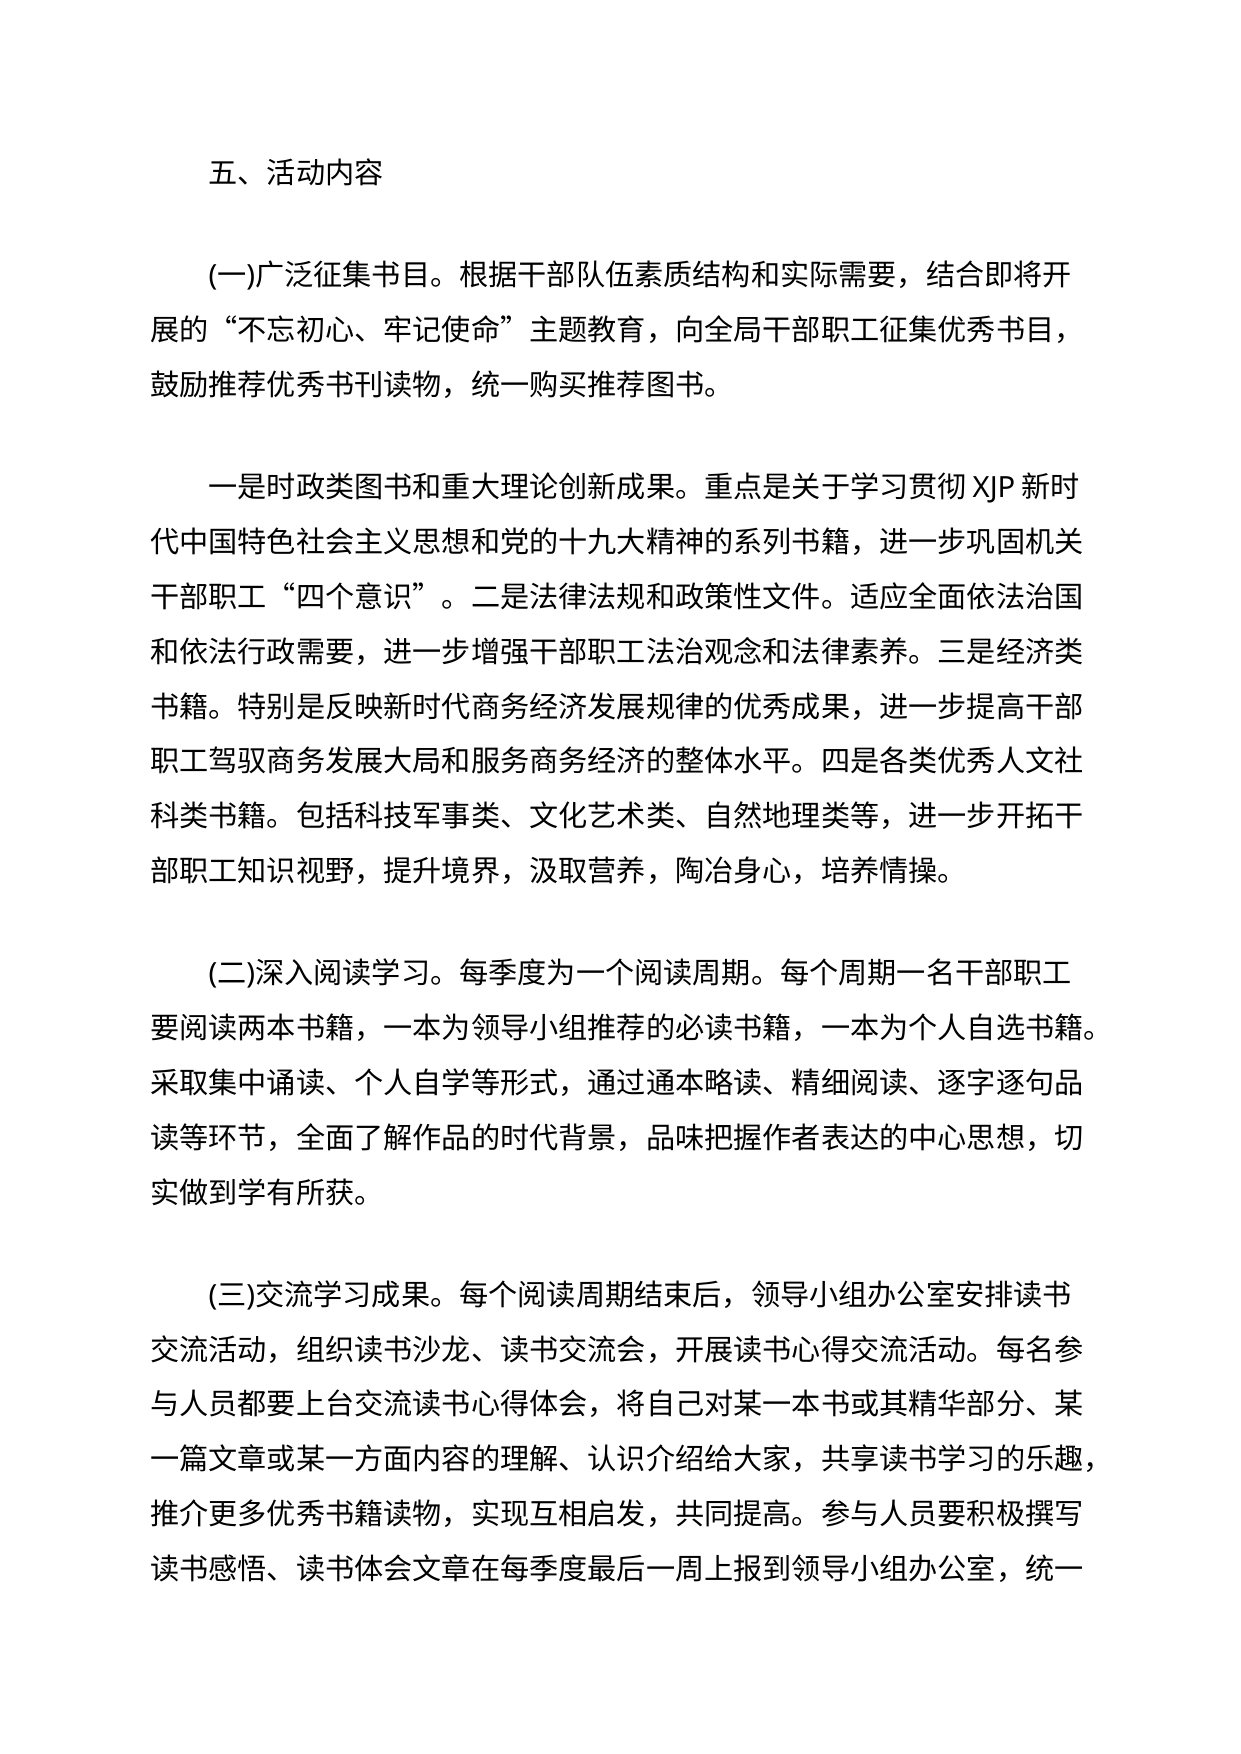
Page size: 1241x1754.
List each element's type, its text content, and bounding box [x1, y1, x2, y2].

text 一是时政类图书和重大理论创新成果。重点是关于学习贯彻XJP新时代中国特色社会主义思想和党的十九大精神的系列书籍，进一步巩固机关干部职工“四个意识”。二是法律法规和政策性文件。适应全面依法治国和依法行政需要，进一步增强干部职工法治观念和法律素养。三是经济类书籍。特别是反映新时代商务经济发展规律的优秀成果，进一步提高干部职工驾驭商务发展大局和服务商务经济的整体水平。四是各类优秀人文社科类书籍。包括科技军事类、文化艺术类、自然地理类等，进一步开拓干部职工知识视野，提升境界，汲取营养，陶冶身心，培养情操。 [150, 463, 1090, 890]
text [150, 1271, 1090, 1588]
text (一)广泛征集书目。根据干部队伍素质结构和实际需要，结合即将开展的“不忘初心、牢记使命”主题教育，向全局干部职工征集优秀书目，鼓励推荐优秀书刊读物，统一购买推荐图书。 [150, 252, 1090, 404]
text 五、活动内容 [150, 150, 1090, 192]
text (二)深入阅读学习。每季度为一个阅读周期。每个周期一名干部职工要阅读两本书籍，一本为领导小组推荐的必读书籍，一本为个人自选书籍。采取集中诵读、个人自学等形式，通过通本略读、精细阅读、逐字逐句品读等环节，全面了解作品的时代背景，品味把握作者表达的中心思想，切实做到学有所获。 [150, 949, 1090, 1212]
